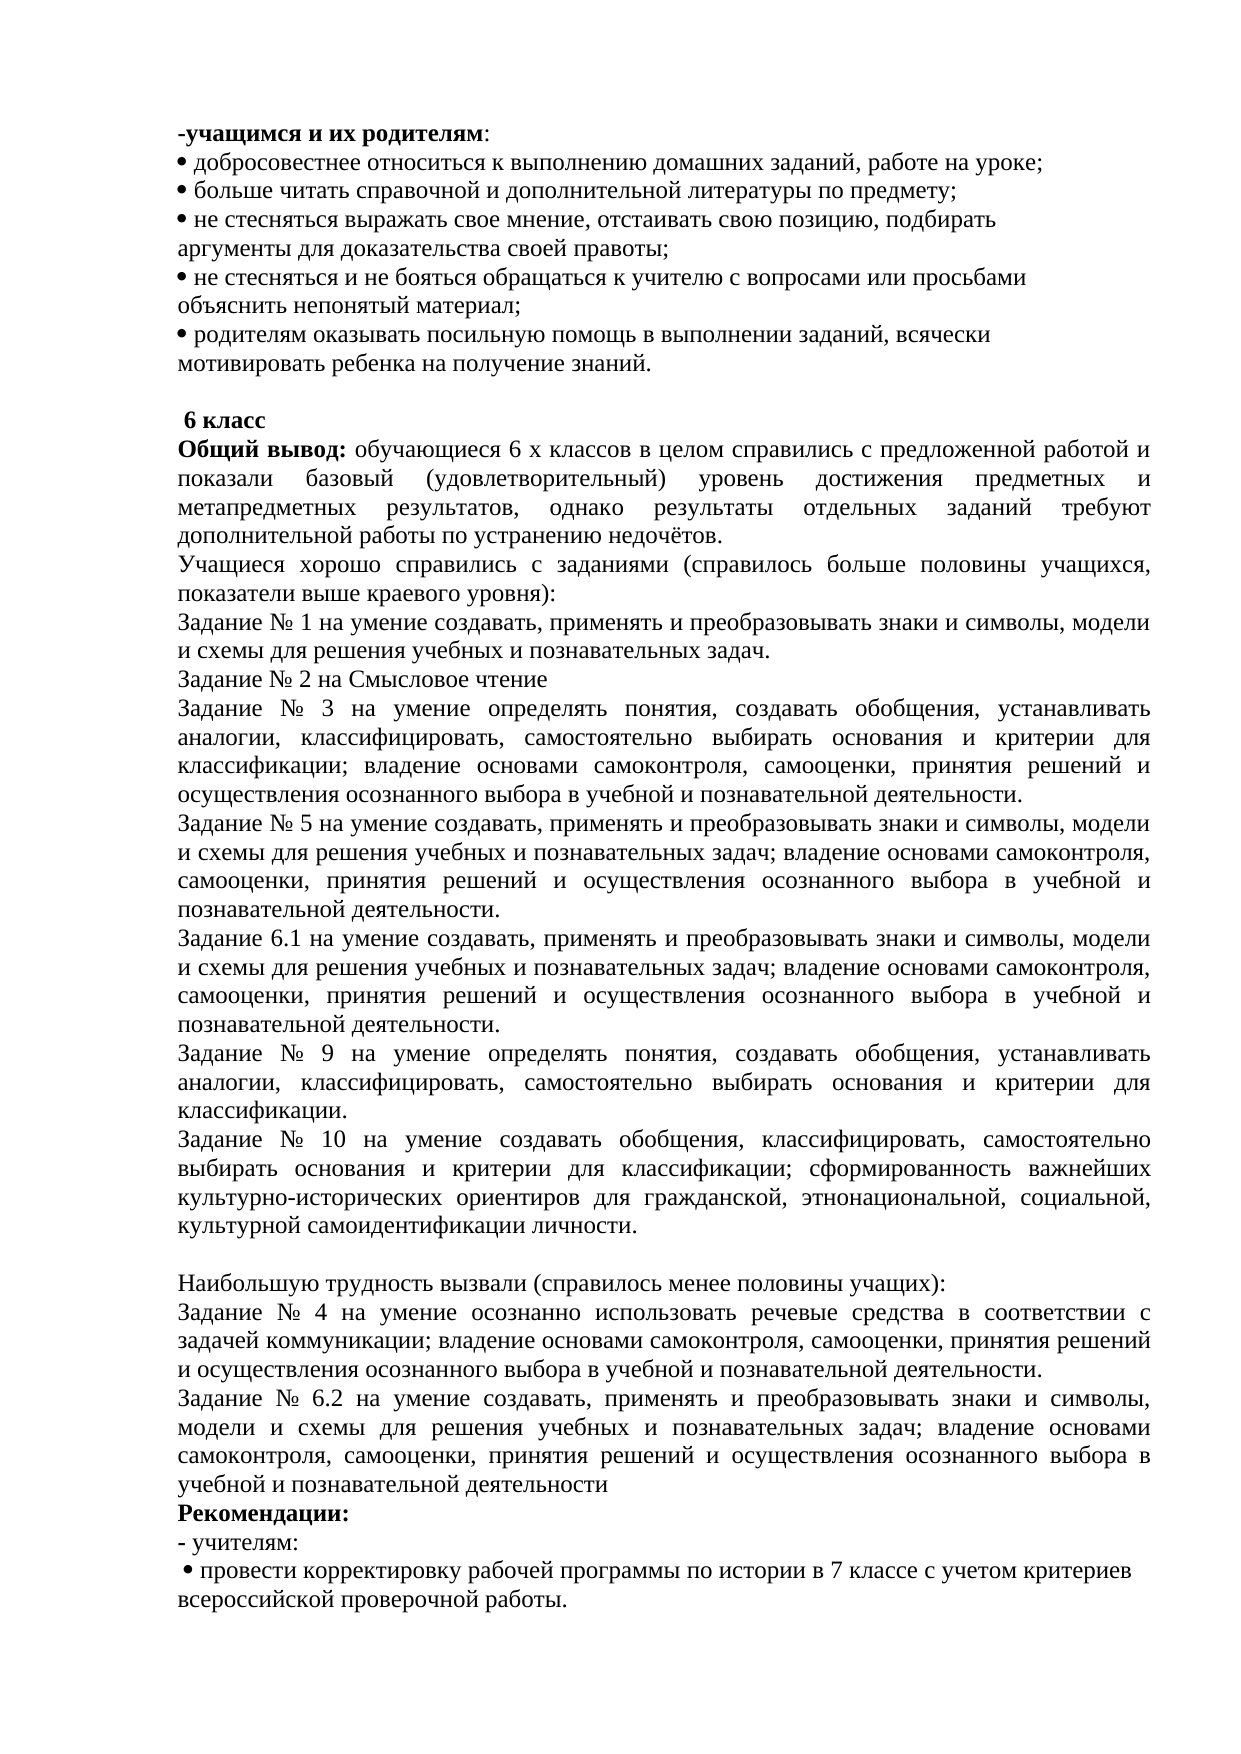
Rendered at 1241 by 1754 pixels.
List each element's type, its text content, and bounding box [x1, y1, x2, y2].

text Рекомендации: [177, 1498, 1152, 1527]
text Задание № 6.2 на умение создавать, применять и преобразовывать знаки и символы, модели и схемы для решения учебных и познавательных задач; владение основами самоконтроля, самооценки, принятия решений и осуществления осознанного выбора в учебной и познавательной деятельности [177, 1383, 1152, 1498]
text Задание № 9 на умение определять понятия, создавать обобщения, устанавливать аналогии, классифицировать, самостоятельно выбирать основания и критерии для классификации. [177, 1038, 1152, 1124]
text объяснить непонятый материал; [177, 291, 1152, 319]
text не стесняться и не бояться обращаться к учителю с вопросами или просьбами [177, 262, 1152, 291]
text родителям оказывать посильную помощь в выполнении заданий, всячески [177, 319, 1152, 348]
text Задание № 10 на умение создавать обобщения, классифицировать, самостоятельно выбирать основания и критерии для классификации; сформированность важнейших культурно-исторических ориентиров для гражданской, этнонациональной, социальной, культурной самоидентификации личности. [177, 1124, 1152, 1239]
text не стесняться выражать свое мнение, отстаивать свою позицию, подбирать [177, 204, 1152, 233]
text больше читать справочной и дополнительной литературы по предмету; [177, 176, 1152, 204]
text Задание № 5 на умение создавать, применять и преобразовывать знаки и символы, модели и схемы для решения учебных и познавательных задач; владение основами самоконтроля, самооценки, принятия решений и осуществления осознанного выбора в учебной и познавательной деятельности. [177, 808, 1152, 923]
text 6 класс [177, 406, 1152, 434]
text - учителям: [177, 1527, 1152, 1556]
text -учащимся и их родителям: [177, 118, 1152, 147]
text Задание 6.1 на умение создавать, применять и преобразовывать знаки и символы, модели и схемы для решения учебных и познавательных задач; владение основами самоконтроля, самооценки, принятия решений и осуществления осознанного выбора в учебной и познавательной деятельности. [177, 923, 1152, 1038]
text Задание № 2 на Смысловое чтение [177, 664, 1152, 693]
text Наибольшую трудность вызвали (справилось менее половины учащих): [177, 1268, 1152, 1297]
text мотивировать ребенка на получение знаний. [177, 348, 1152, 377]
text Задание № 1 на умение создавать, применять и преобразовывать знаки и символы, модели и схемы для решения учебных и познавательных задач. [177, 607, 1152, 664]
text Общий вывод: обучающиеся 6 х классов в целом справились с предложенной работой и показали базовый (удовлетворительный) уровень достижения предметных и метапредметных результатов, однако результаты отдельных заданий требуют дополнительной работы по устранению недочётов. [177, 434, 1152, 549]
text Учащиеся хорошо справились с заданиями (справилось больше половины учащихся, показатели выше краевого уровня): [177, 549, 1152, 607]
text Задание № 3 на умение определять понятия, создавать обобщения, устанавливать аналогии, классифицировать, самостоятельно выбирать основания и критерии для классификации; владение основами самоконтроля, самооценки, принятия решений и осуществления осознанного выбора в учебной и познавательной деятельности. [177, 693, 1152, 808]
text аргументы для доказательства своей правоты; [177, 233, 1152, 262]
text Задание № 4 на умение осознанно использовать речевые средства в соответствии с задачей коммуникации; владение основами самоконтроля, самооценки, принятия решений и осуществления осознанного выбора в учебной и познавательной деятельности. [177, 1297, 1152, 1383]
text провести корректировку рабочей программы по истории в 7 классе с учетом критериев [177, 1556, 1152, 1584]
text добросовестнее относиться к выполнению домашних заданий, работе на уроке; [177, 147, 1152, 176]
text всероссийской проверочной работы. [177, 1584, 1152, 1613]
